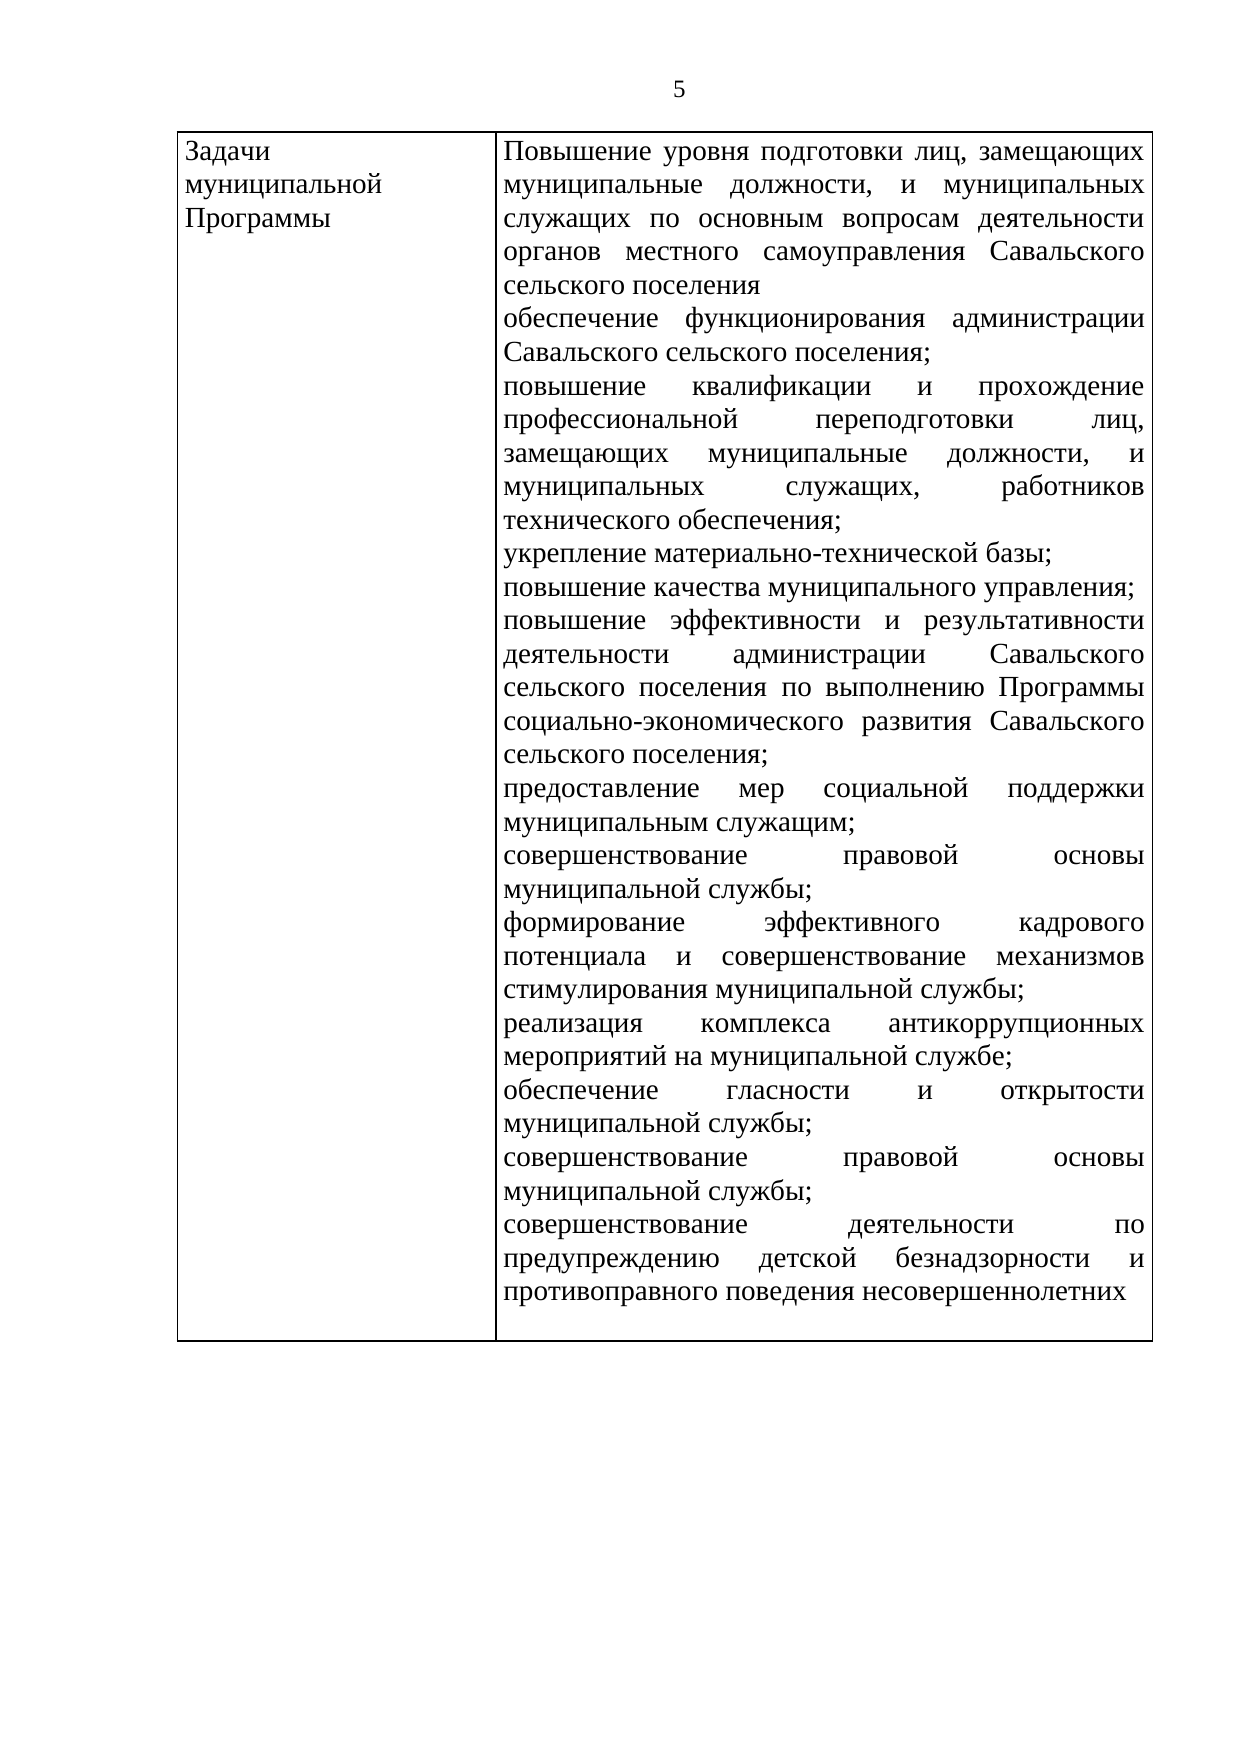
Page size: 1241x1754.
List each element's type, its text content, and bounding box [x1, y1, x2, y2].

table_cell Задачи муниципальной Программы [178, 133, 495, 1340]
table_cell Повышение уровня подготовки лиц, замещающих муниципальные должности, и муниципальных служащих по основным вопросам деятельности органов местного самоуправления Савальского сельского поселения обеспечение функционирования администрации Савальского сельского поселения; повышение квалификации и прохождение профессиональной переподготовки лиц, замещающих муниципальные должности, и муниципальных служащих, работников технического обеспечения; укрепление материально-технической базы; повышение качества муниципального управления; повышение эффективности и результативности деятельности администрации Савальского сельского поселения по выполнению Программы социально-экономического развития Савальского сельского поселения; предоставление мер социальной поддержки муниципальным служащим; cовершенствование правовой основы муниципальной службы; формирование эффективного кадрового потенциала и совершенствование механизмов стимулирования муниципальной службы; реализация комплекса антикоррупционных мероприятий на муниципальной службе; обеспечение гласности и открытости муниципальной службы; совершенствование правовой основы муниципальной службы; совершенствование деятельности по предупреждению детской безнадзорности и противоправного поведения несовершеннолетних [497, 133, 1152, 1340]
